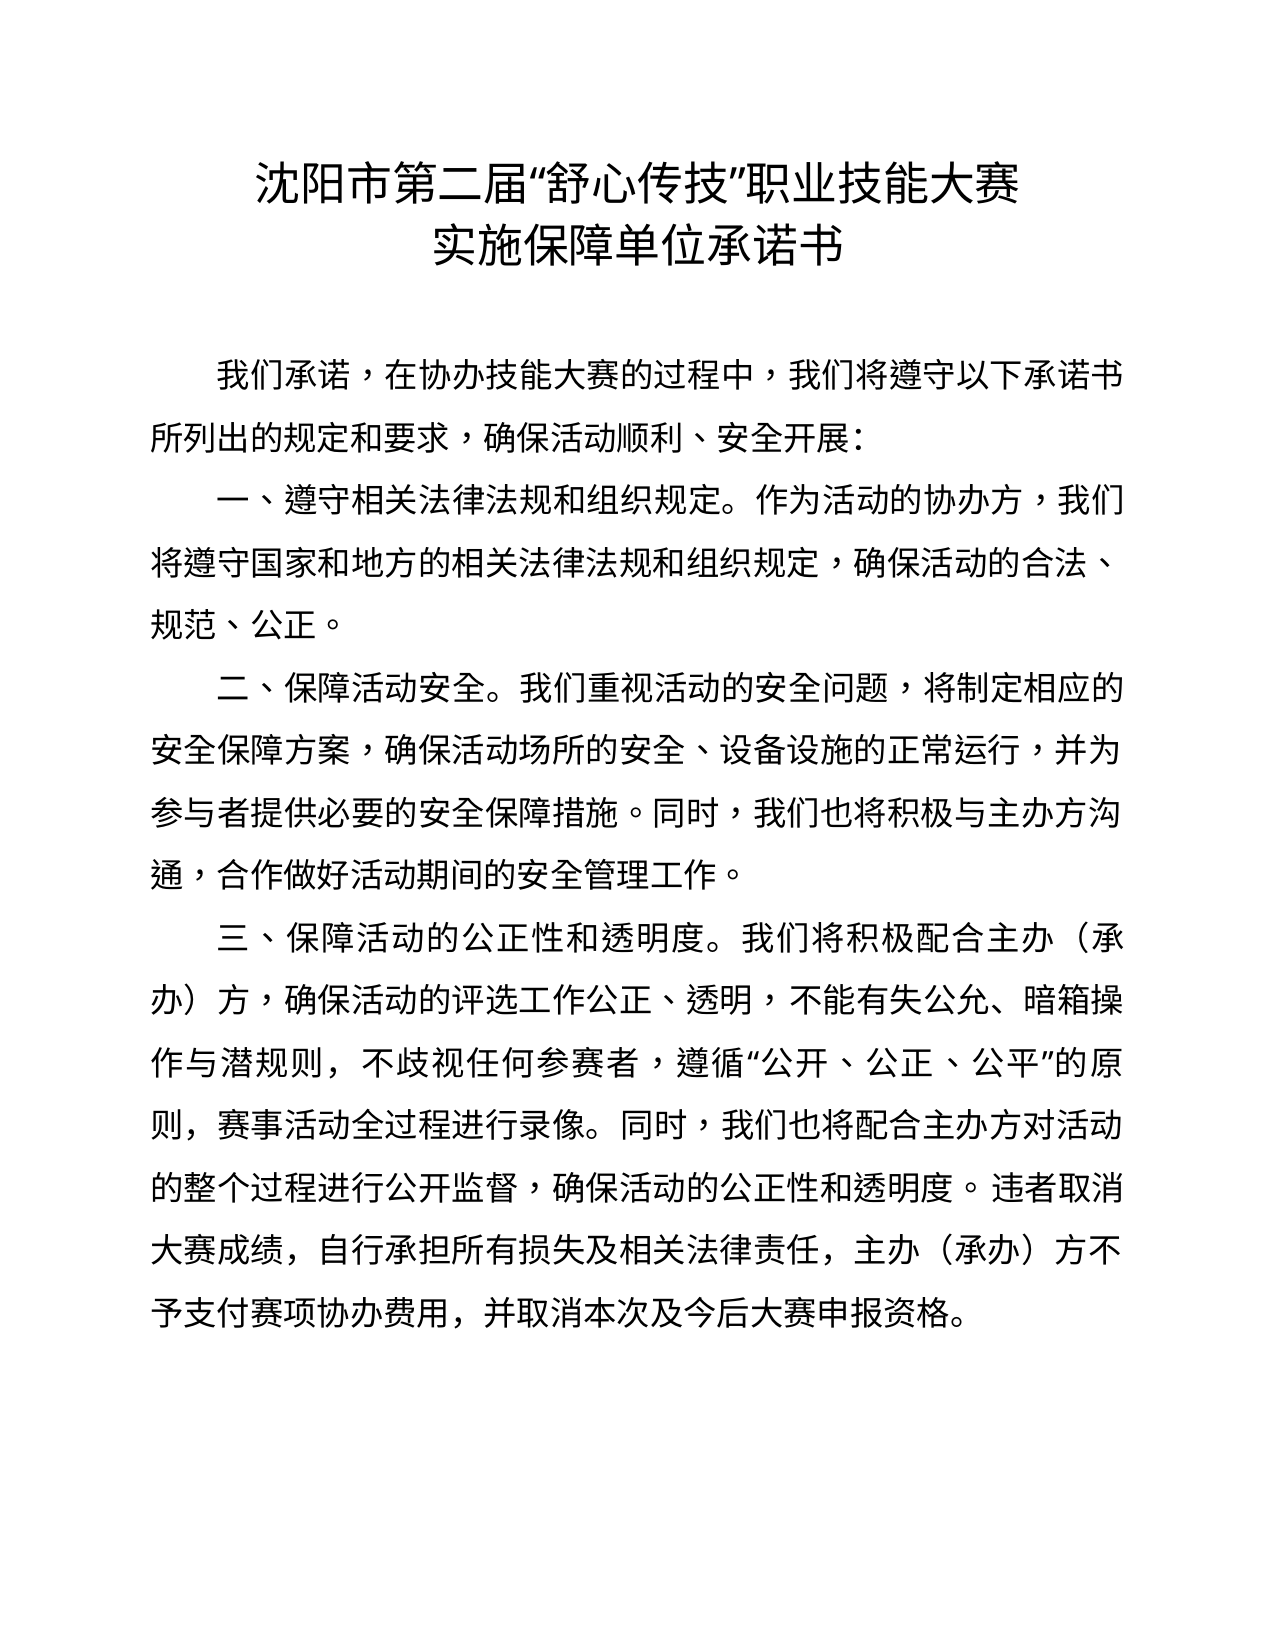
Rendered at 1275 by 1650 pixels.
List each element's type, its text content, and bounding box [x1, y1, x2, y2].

text 我们承诺，在协办技能大赛的过程中，我们将遵守以下承诺书所列出的规定和要求，确保活动顺利、安全开展： [150, 337, 1125, 462]
text 一、遵守相关法律法规和组织规定。作为活动的协办方，我们将遵守国家和地方的相关法律法规和组织规定，确保活动的合法、规范、公正。 [150, 462, 1125, 650]
subtitle 二、保障活动安全。我们重视活动的安全问题，将制定相应的安全保障方案，确保活动场所的安全、设备设施的正常运行，并为参与者提供必要的安全保障措施。同时，我们也将积极与主办方沟通，合作做好活动期间的安全管理工作。 [150, 650, 1125, 900]
text 三、保障活动的公正性和透明度。我们将积极配合主办（承办）方，确保活动的评选工作公正、透明，不能有失公允、暗箱操作与潜规则，不歧视任何参赛者，遵循“公开、公正、公平”的原则，赛事活动全过程进行录像。同时，我们也将配合主办方对活动的整个过程进行公开监督，确保活动的公正性和透明度。违者取消大赛成绩，自行承担所有损失及相关法律责任，主办（承办）方不予支付赛项协办费用，并取消本次及今后大赛申报资格。 [150, 900, 1125, 1337]
subtitle 实施保障单位承诺书 [150, 212, 1125, 275]
subtitle 沈阳市第二届“舒心传技”职业技能大赛 [150, 150, 1125, 212]
